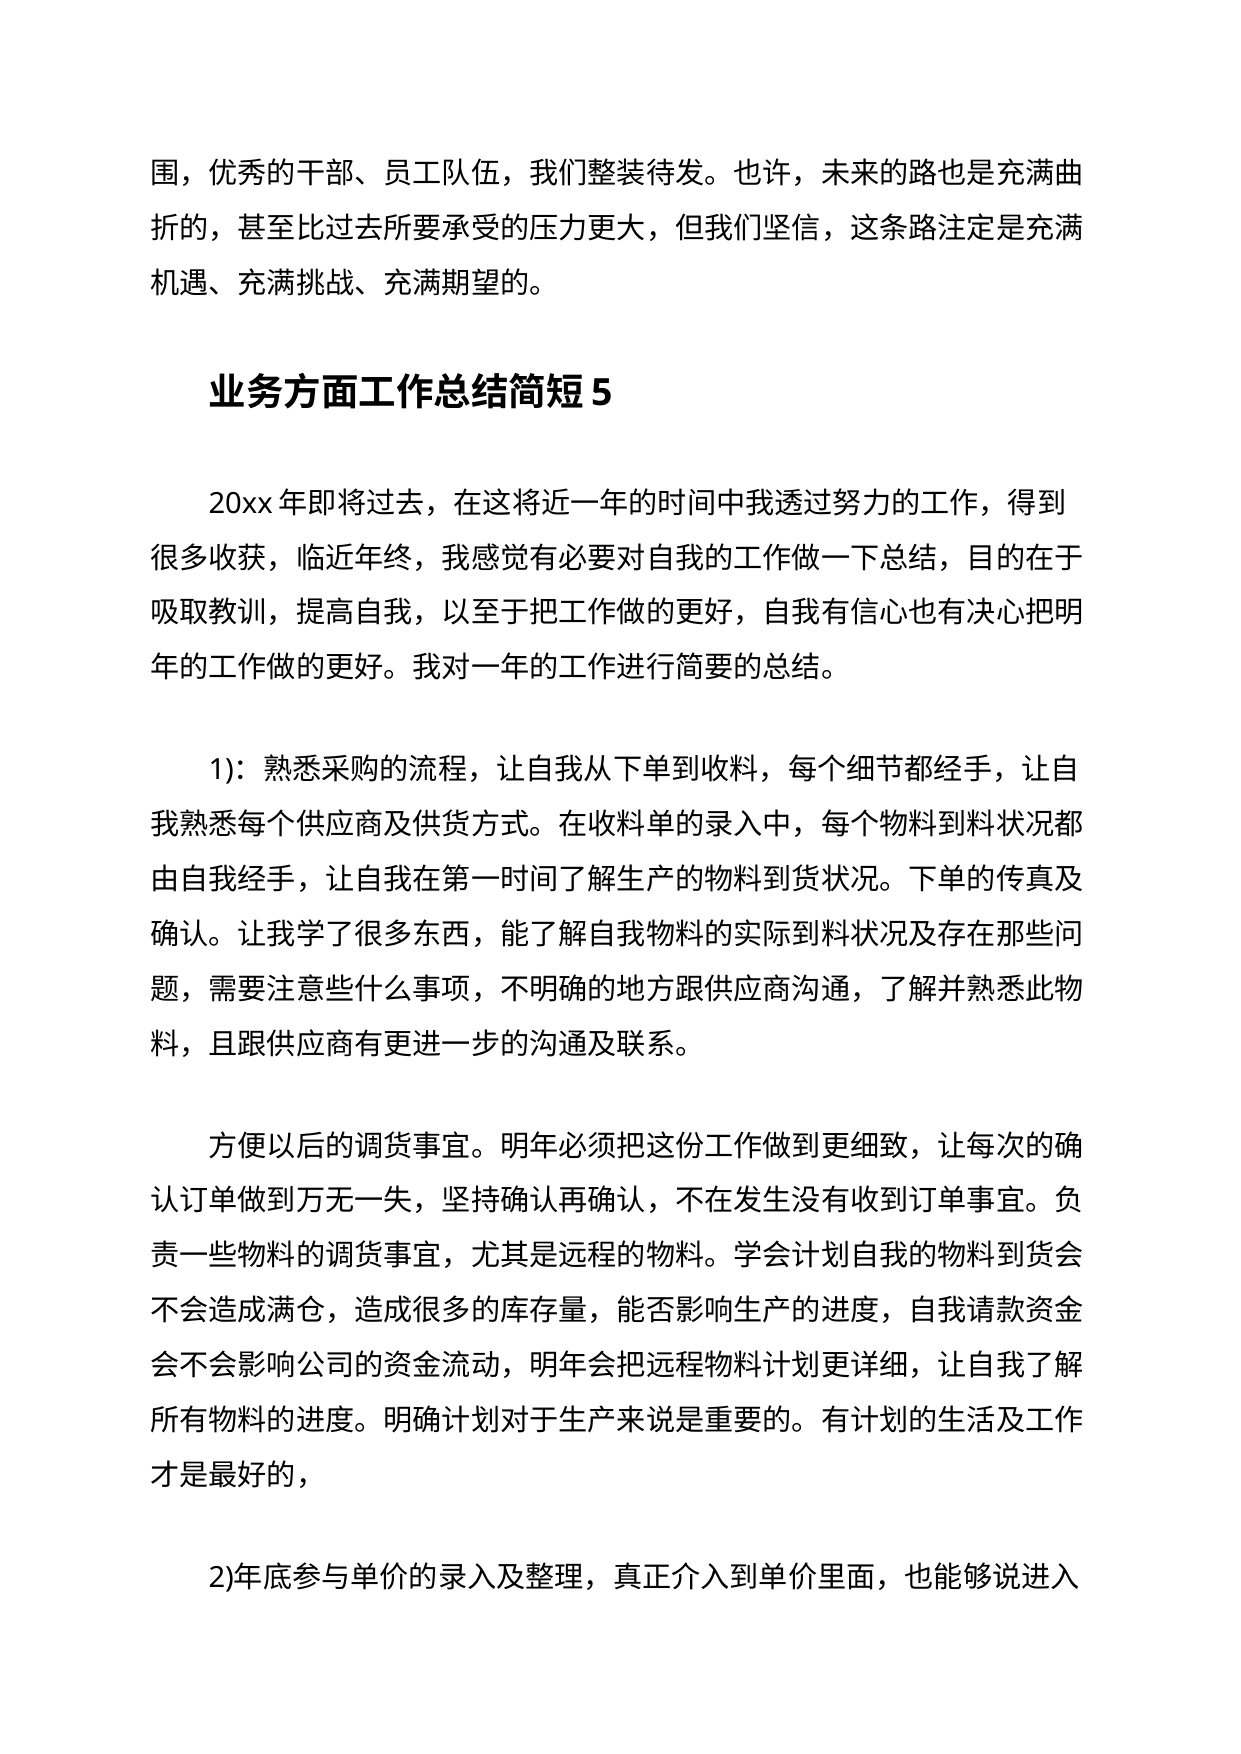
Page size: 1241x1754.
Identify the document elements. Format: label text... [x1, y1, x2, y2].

text 1)：熟悉采购的流程，让自我从下单到收料，每个细节都经手，让自我熟悉每个供应商及供货方式。在收料单的录入中，每个物料到料状况都由自我经手，让自我在第一时间了解生产的物料到货状况。下单的传真及确认。让我学了很多东西，能了解自我物料的实际到料状况及存在那些问题，需要注意些什么事项，不明确的地方跟供应商沟通，了解并熟悉此物料，且跟供应商有更进一步的沟通及联系。 [150, 746, 1090, 1063]
text 20xx年即将过去，在这将近一年的时间中我透过努力的工作，得到很多收获，临近年终，我感觉有必要对自我的工作做一下总结，目的在于吸取教训，提高自我，以至于把工作做的更好，自我有信心也有决心把明年的工作做的更好。我对一年的工作进行简要的总结。 [150, 479, 1090, 686]
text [150, 1553, 1090, 1596]
text 方便以后的调货事宜。明年必须把这份工作做到更细致，让每次的确认订单做到万无一失，坚持确认再确认，不在发生没有收到订单事宜。负责一些物料的调货事宜，尤其是远程的物料。学会计划自我的物料到货会不会造成满仓，造成很多的库存量，能否影响生产的进度，自我请款资金会不会影响公司的资金流动，明年会把远程物料计划更详细，让自我了解所有物料的进度。明确计划对于生产来说是重要的。有计划的生活及工作才是最好的， [150, 1122, 1090, 1494]
text 业务方面工作总结简短5 [150, 362, 1090, 416]
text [150, 150, 1090, 302]
